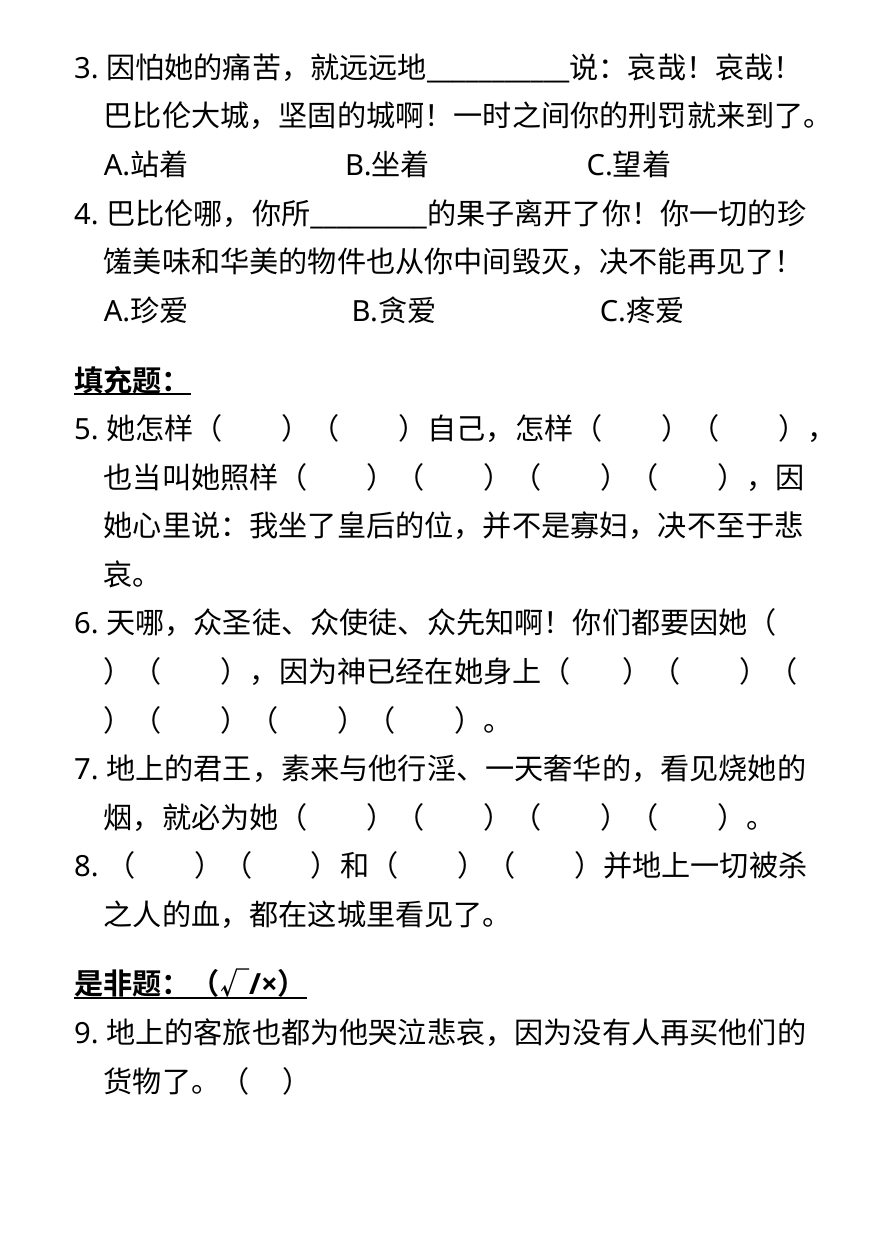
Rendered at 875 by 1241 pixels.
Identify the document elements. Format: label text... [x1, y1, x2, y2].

text 9. 地上的客旅也都为他哭泣悲哀，因为没有人再买他们的货物了。（ ） [74, 1009, 830, 1101]
text 5. 她怎样（ ）（ ）自己，怎样（ ）（ ），也当叫她照样（ ）（ ）（ ）（ ），因她心里说：我坐了皇后的位，并不是寡妇，决不至于悲哀。 [74, 406, 830, 594]
text 是非题：（√/×） [74, 961, 830, 1003]
list A.珍爱 B.贪爱 C.疼爱 [103, 287, 831, 330]
text 8. （ ）（ ）和（ ）（ ）并地上一切被杀之人的血，都在这城里看见了。 [74, 843, 830, 934]
list A.站着 B.坐着 C.望着 [103, 142, 831, 184]
text 6. 天哪，众圣徒、众使徒、众先知啊！你们都要因她（ ）（ ），因为神已经在她身上（ ）（ ）（ ）（ ）（ ）（ ）。 [74, 600, 830, 739]
text 填充题： [74, 357, 830, 399]
text 7. 地上的君王，素来与他行淫、一天奢华的，看见烧她的烟，就必为她（ ）（ ）（ ）（ ）。 [74, 746, 830, 837]
text 3. 因怕她的痛苦，就远远地___________说：哀哉！哀哉！巴比伦大城，坚固的城啊！一时之间你的刑罚就来到了。 [74, 44, 830, 135]
text 4. 巴比伦哪，你所_________的果子离开了你！你一切的珍馐美味和华美的物件也从你中间毁灭，决不能再见了！ [74, 190, 830, 281]
